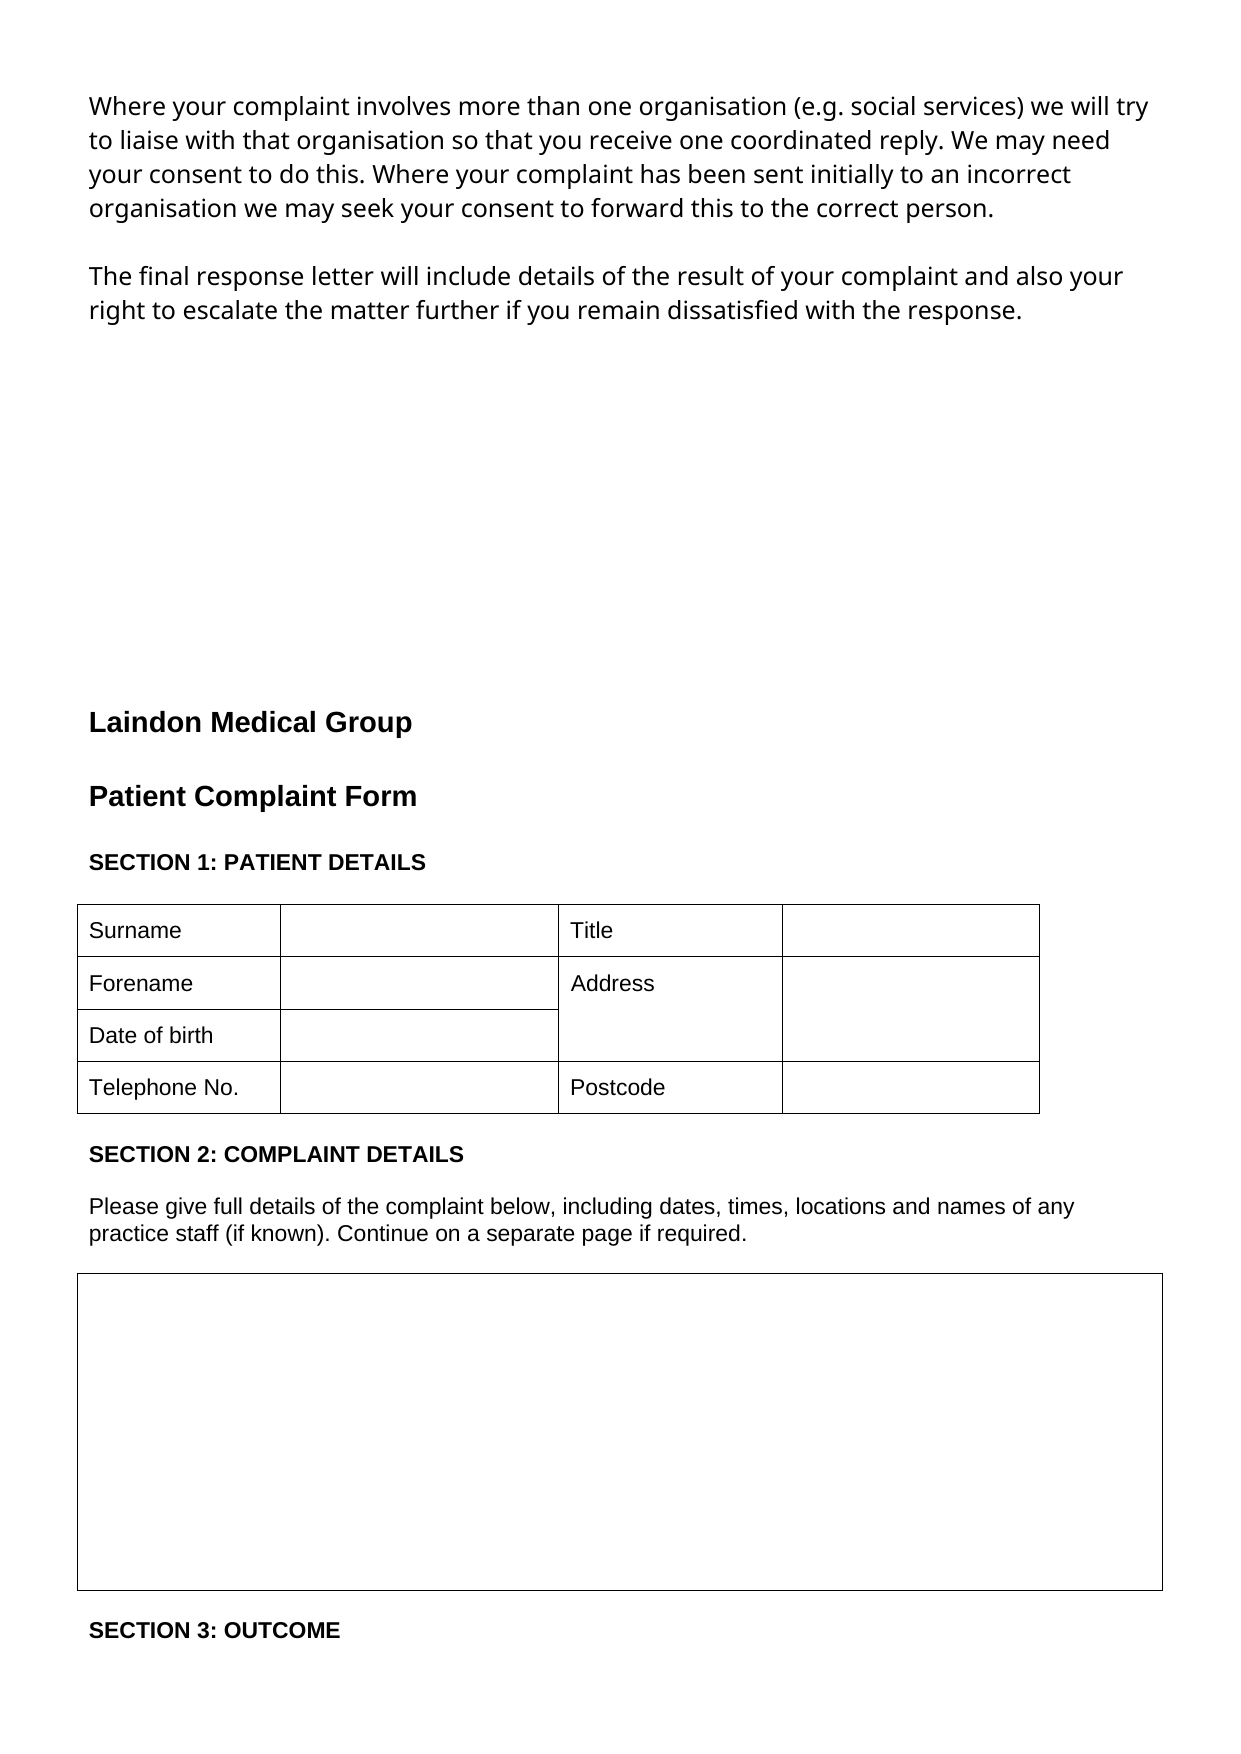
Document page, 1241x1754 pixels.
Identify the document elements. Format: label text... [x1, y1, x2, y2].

table_header [783, 905, 1039, 956]
table_cell Postcode [559, 1062, 782, 1113]
text Where your complaint involves more than one organisation (e.g. social services) we will try to liaise with that organisation so that you receive one coordinated reply. We may need your consent to do this. Where your complaint has been sent initially to an incorrect organisation we may seek your consent to forward this to the correct person. [89, 89, 1152, 225]
table_cell [783, 957, 1039, 1061]
table_cell [783, 1062, 1039, 1113]
text Laindon Medical Group [89, 705, 1152, 739]
text SECTION 2: COMPLAINT DETAILS [89, 1141, 1152, 1167]
table_cell Date of birth [78, 1010, 280, 1061]
table_header Surname [78, 905, 280, 956]
table_cell [281, 1062, 558, 1113]
text Patient Complaint Form [89, 779, 1152, 812]
table_header Title [559, 905, 782, 956]
table_header [281, 905, 558, 956]
table_header [78, 1274, 1162, 1590]
text The final response letter will include details of the result of your complaint and also your right to escalate the matter further if you remain dissatisfied with the response. [89, 259, 1152, 327]
text SECTION 1: PATIENT DETAILS [89, 848, 1152, 875]
table_cell Forename [78, 957, 280, 1008]
table_cell Telephone No. [78, 1062, 280, 1113]
text Please give full details of the complaint below, including dates, times, locations and names of any practice staff (if known). Continue on a separate page if required. [89, 1193, 1152, 1246]
table_cell [281, 1010, 558, 1061]
table_cell [281, 957, 558, 1008]
table_cell [559, 957, 782, 1061]
text SECTION 3: OUTCOME [89, 1617, 1152, 1643]
